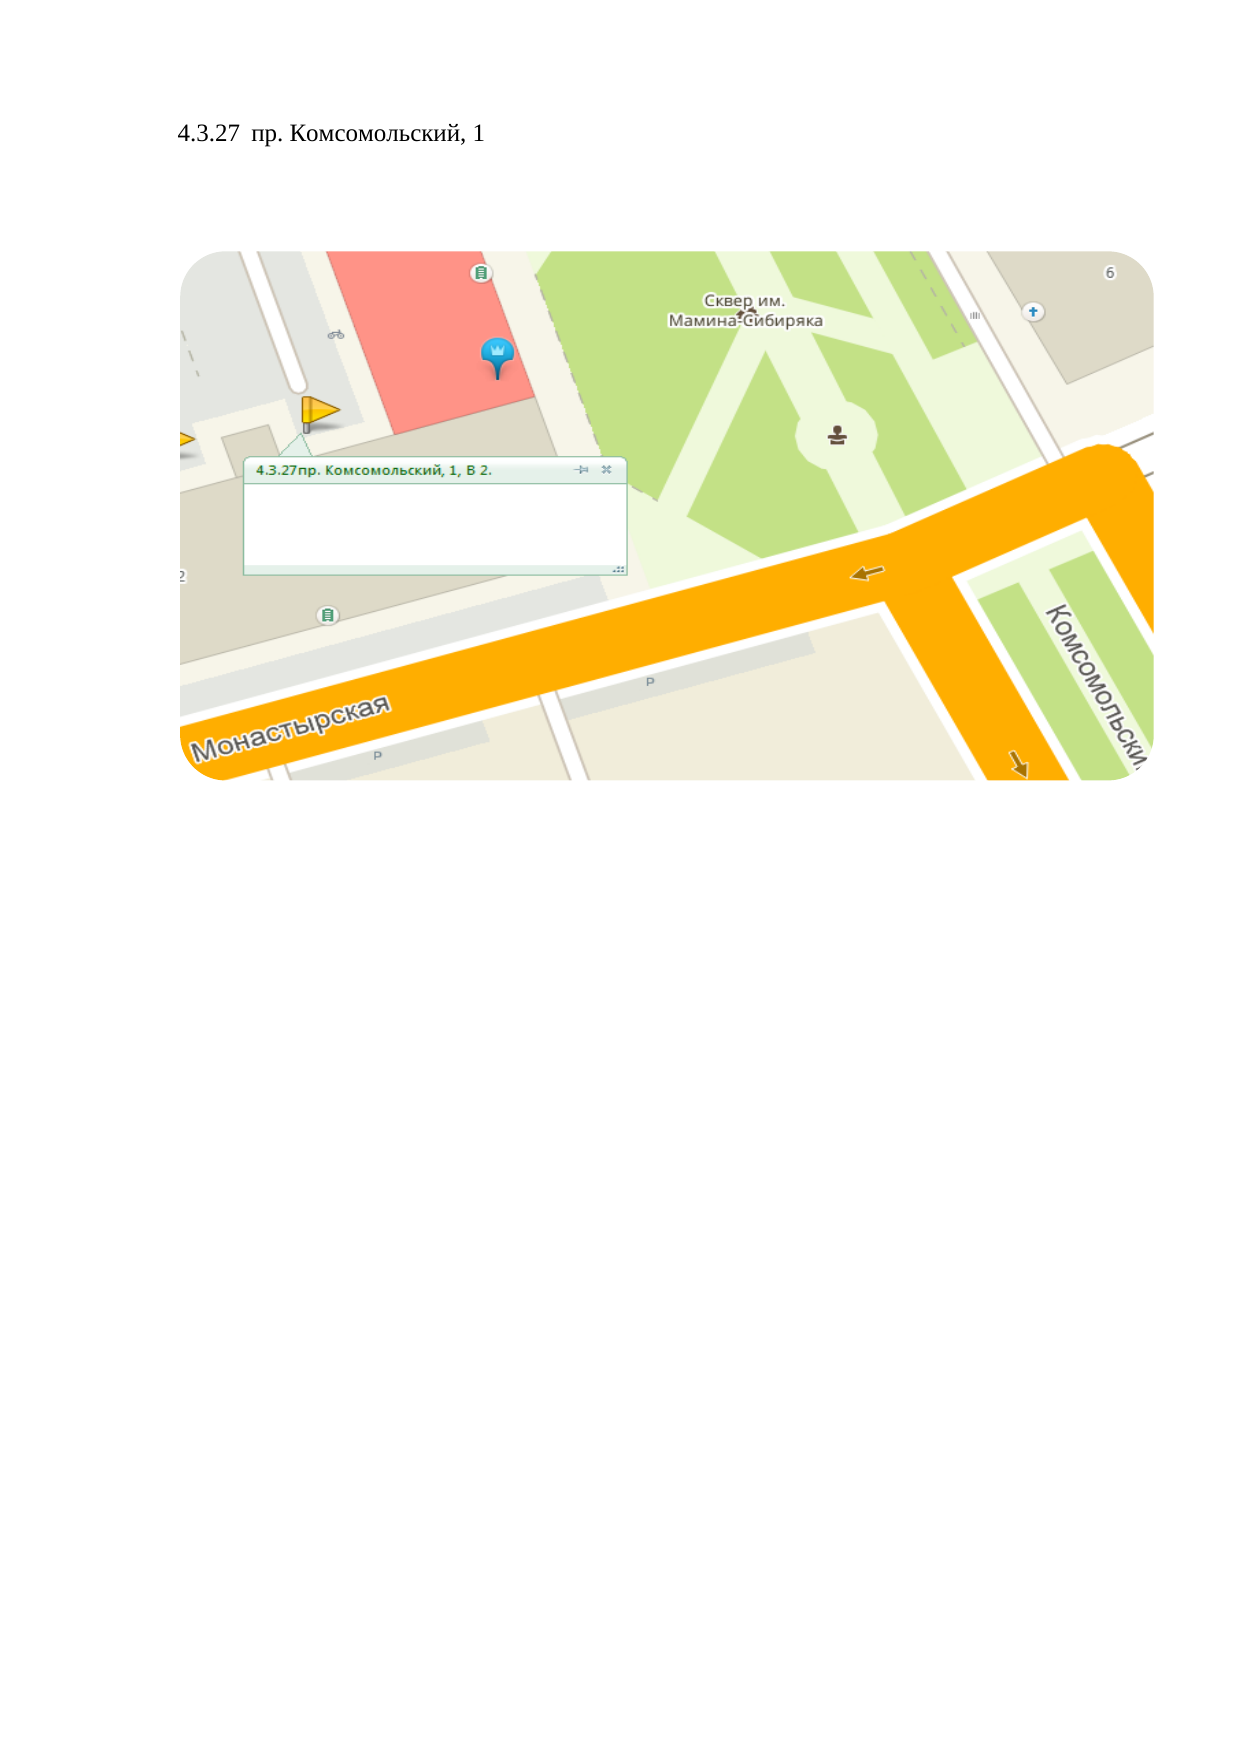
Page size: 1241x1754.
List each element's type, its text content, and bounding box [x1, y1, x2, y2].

picture [180, 251, 1154, 781]
